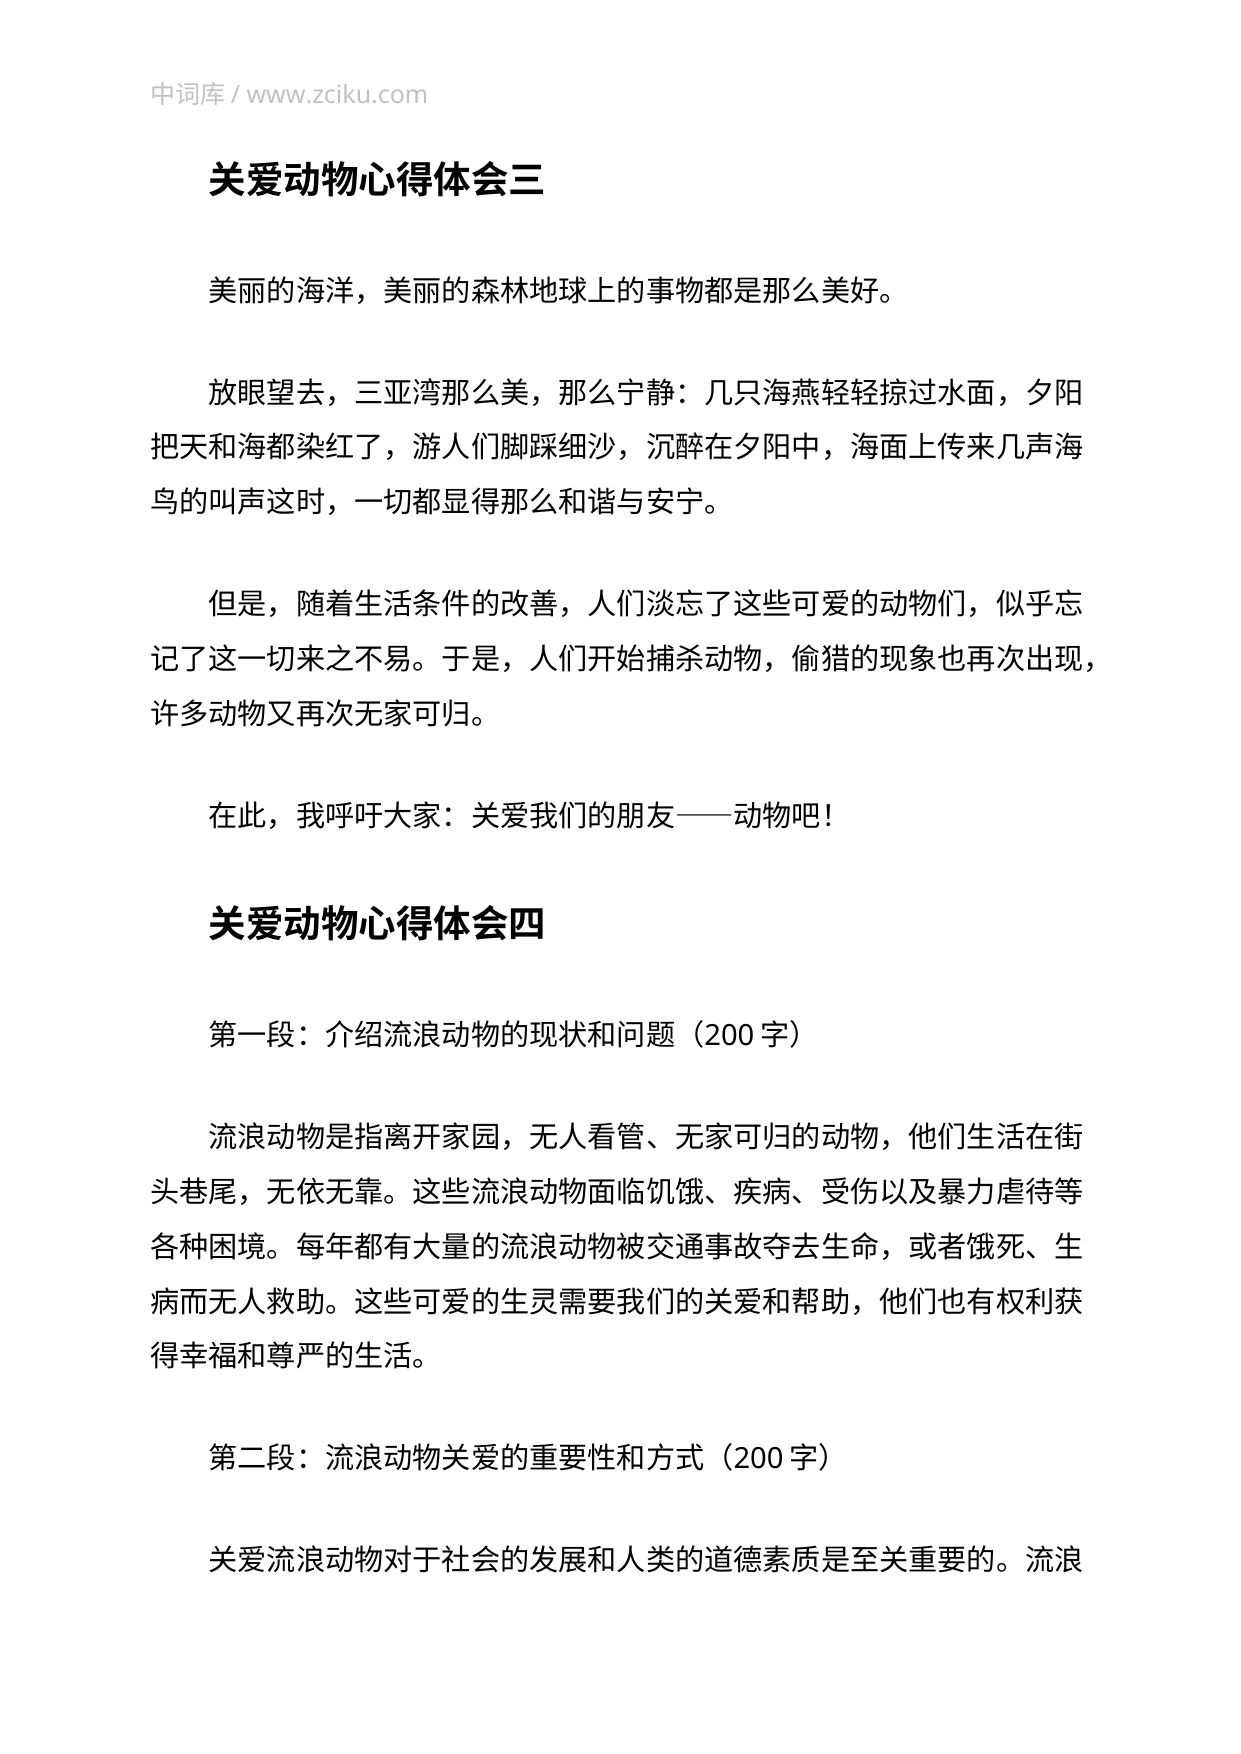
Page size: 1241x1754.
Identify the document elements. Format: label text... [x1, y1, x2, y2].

text 但是，随着生活条件的改善，人们淡忘了这些可爱的动物们，似乎忘记了这一切来之不易。于是，人们开始捕杀动物，偷猎的现象也再次出现，许多动物又再次无家可归。 [150, 581, 1090, 733]
text 流浪动物是指离开家园，无人看管、无家可归的动物，他们生活在街头巷尾，无依无靠。这些流浪动物面临饥饿、疾病、受伤以及暴力虐待等各种困境。每年都有大量的流浪动物被交通事故夺去生命，或者饿死、生病而无人救助。这些可爱的生灵需要我们的关爱和帮助，他们也有权利获得幸福和尊严的生活。 [150, 1113, 1090, 1375]
text 关爱动物心得体会四 [150, 894, 1090, 948]
text 美丽的海洋，美丽的森林地球上的事物都是那么美好。 [150, 267, 1090, 310]
text 第二段：流浪动物关爱的重要性和方式（200字） [150, 1435, 1090, 1477]
text 在此，我呼吁大家：关爱我们的朋友——动物吧！ [150, 792, 1090, 834]
text 关爱动物心得体会三 [150, 150, 1090, 204]
text 放眼望去，三亚湾那么美，那么宁静：几只海燕轻轻掠过水面，夕阳把天和海都染红了，游人们脚踩细沙，沉醉在夕阳中，海面上传来几声海鸟的叫声这时，一切都显得那么和谐与安宁。 [150, 369, 1090, 521]
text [150, 1537, 1090, 1579]
text 第一段：介绍流浪动物的现状和问题（200字） [150, 1011, 1090, 1054]
